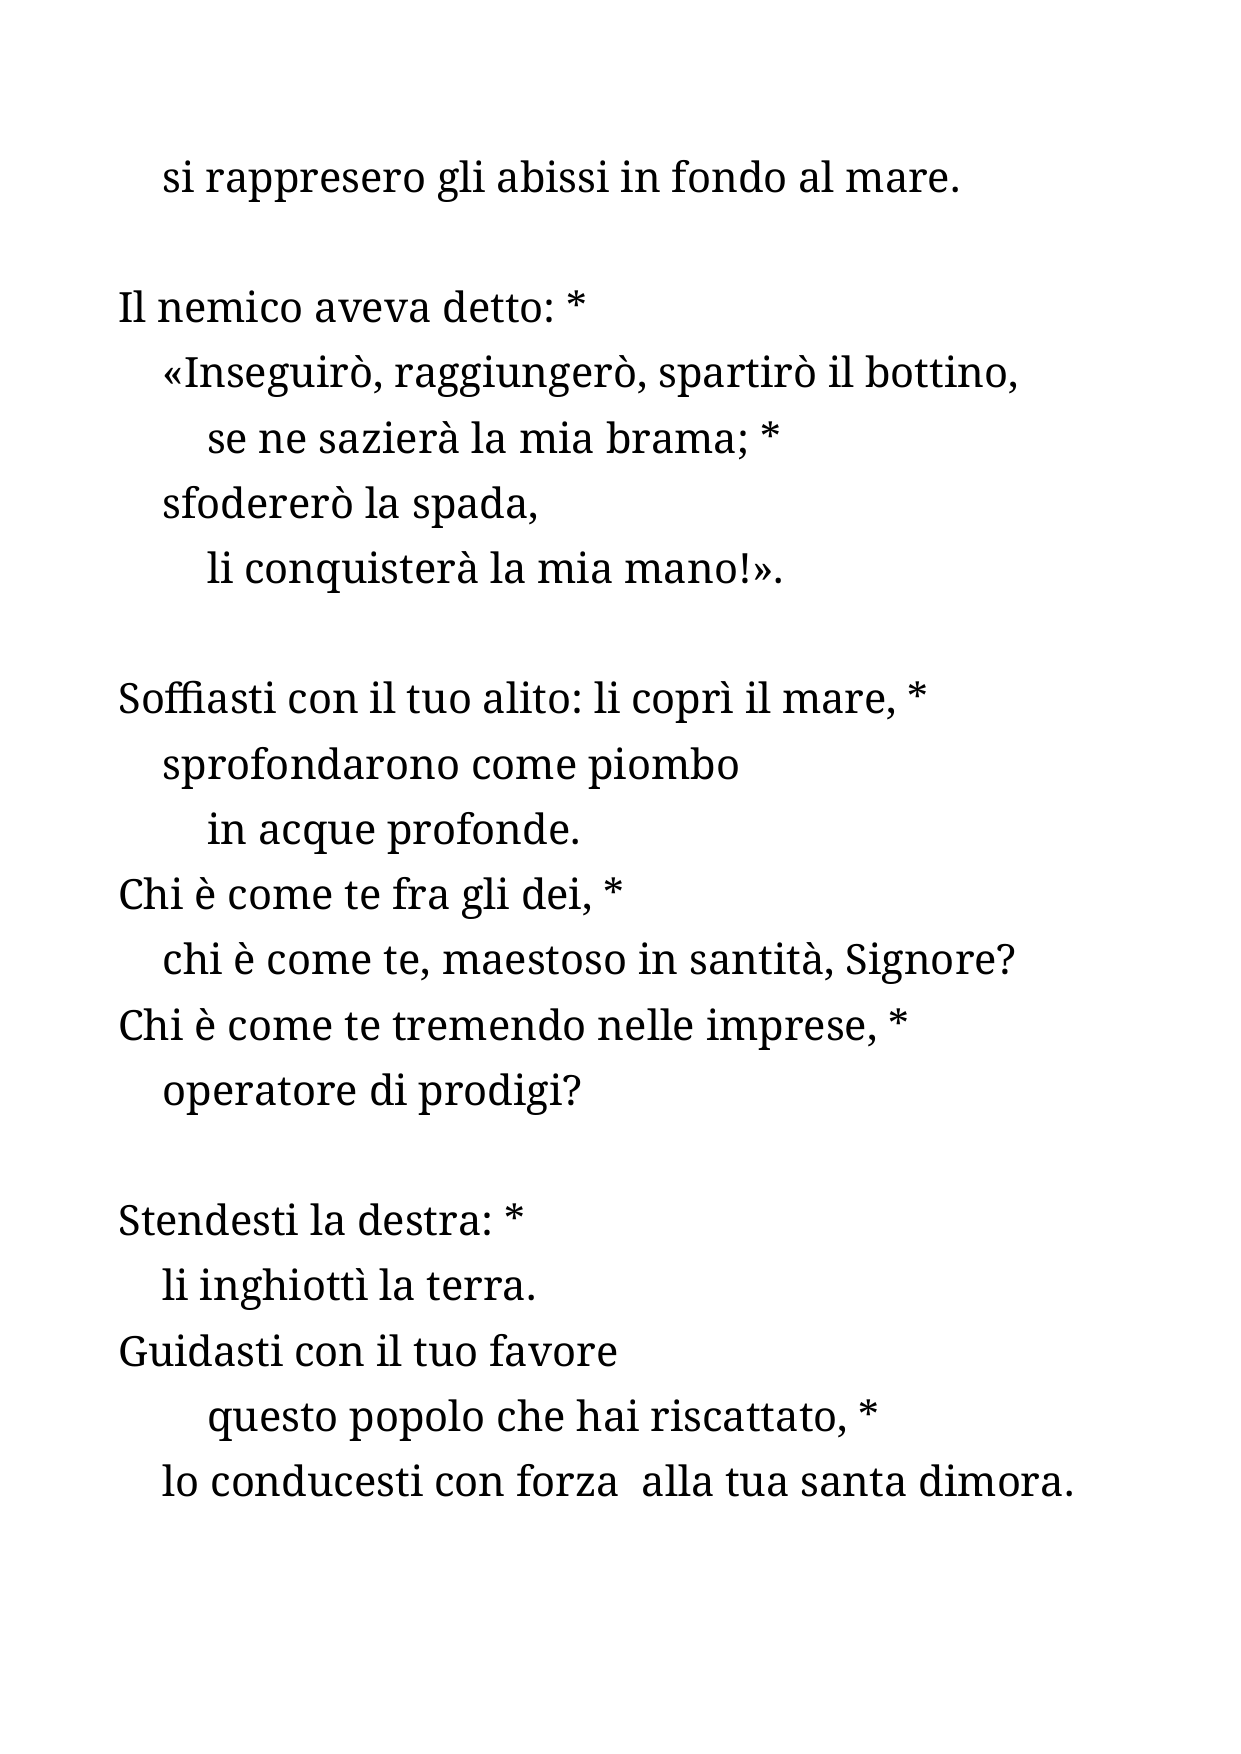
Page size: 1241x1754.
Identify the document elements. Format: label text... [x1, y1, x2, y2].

text lo conducesti con forza alla tua santa dimora. [118, 1452, 1122, 1508]
text questo popolo che hai riscattato, * [118, 1387, 1122, 1443]
text Chi è come te fra gli dei, * [118, 865, 1122, 922]
text li conquisterà la mia mano!». [118, 539, 1122, 596]
text Chi è come te tremendo nelle imprese, * [118, 995, 1122, 1052]
text sfodererò la spada, [118, 474, 1122, 530]
text si rappresero gli abissi in fondo al mare. [118, 148, 1122, 204]
text «Inseguirò, raggiungerò, spartirò il bottino, [118, 343, 1122, 400]
text Il nemico aveva detto: * [118, 278, 1122, 335]
text se ne sazierà la mia brama; * [118, 408, 1122, 465]
text Stendesti la destra: * [118, 1191, 1122, 1248]
text Soffiasti con il tuo alito: li coprì il mare, * [118, 669, 1122, 726]
text in acque profonde. [118, 800, 1122, 856]
text chi è come te, maestoso in santità, Signore? [118, 930, 1122, 987]
text li inghiottì la terra. [118, 1256, 1122, 1313]
text operatore di prodigi? [118, 1061, 1122, 1117]
text sprofondarono come piombo [118, 734, 1122, 791]
text Guidasti con il tuo favore [118, 1321, 1122, 1378]
